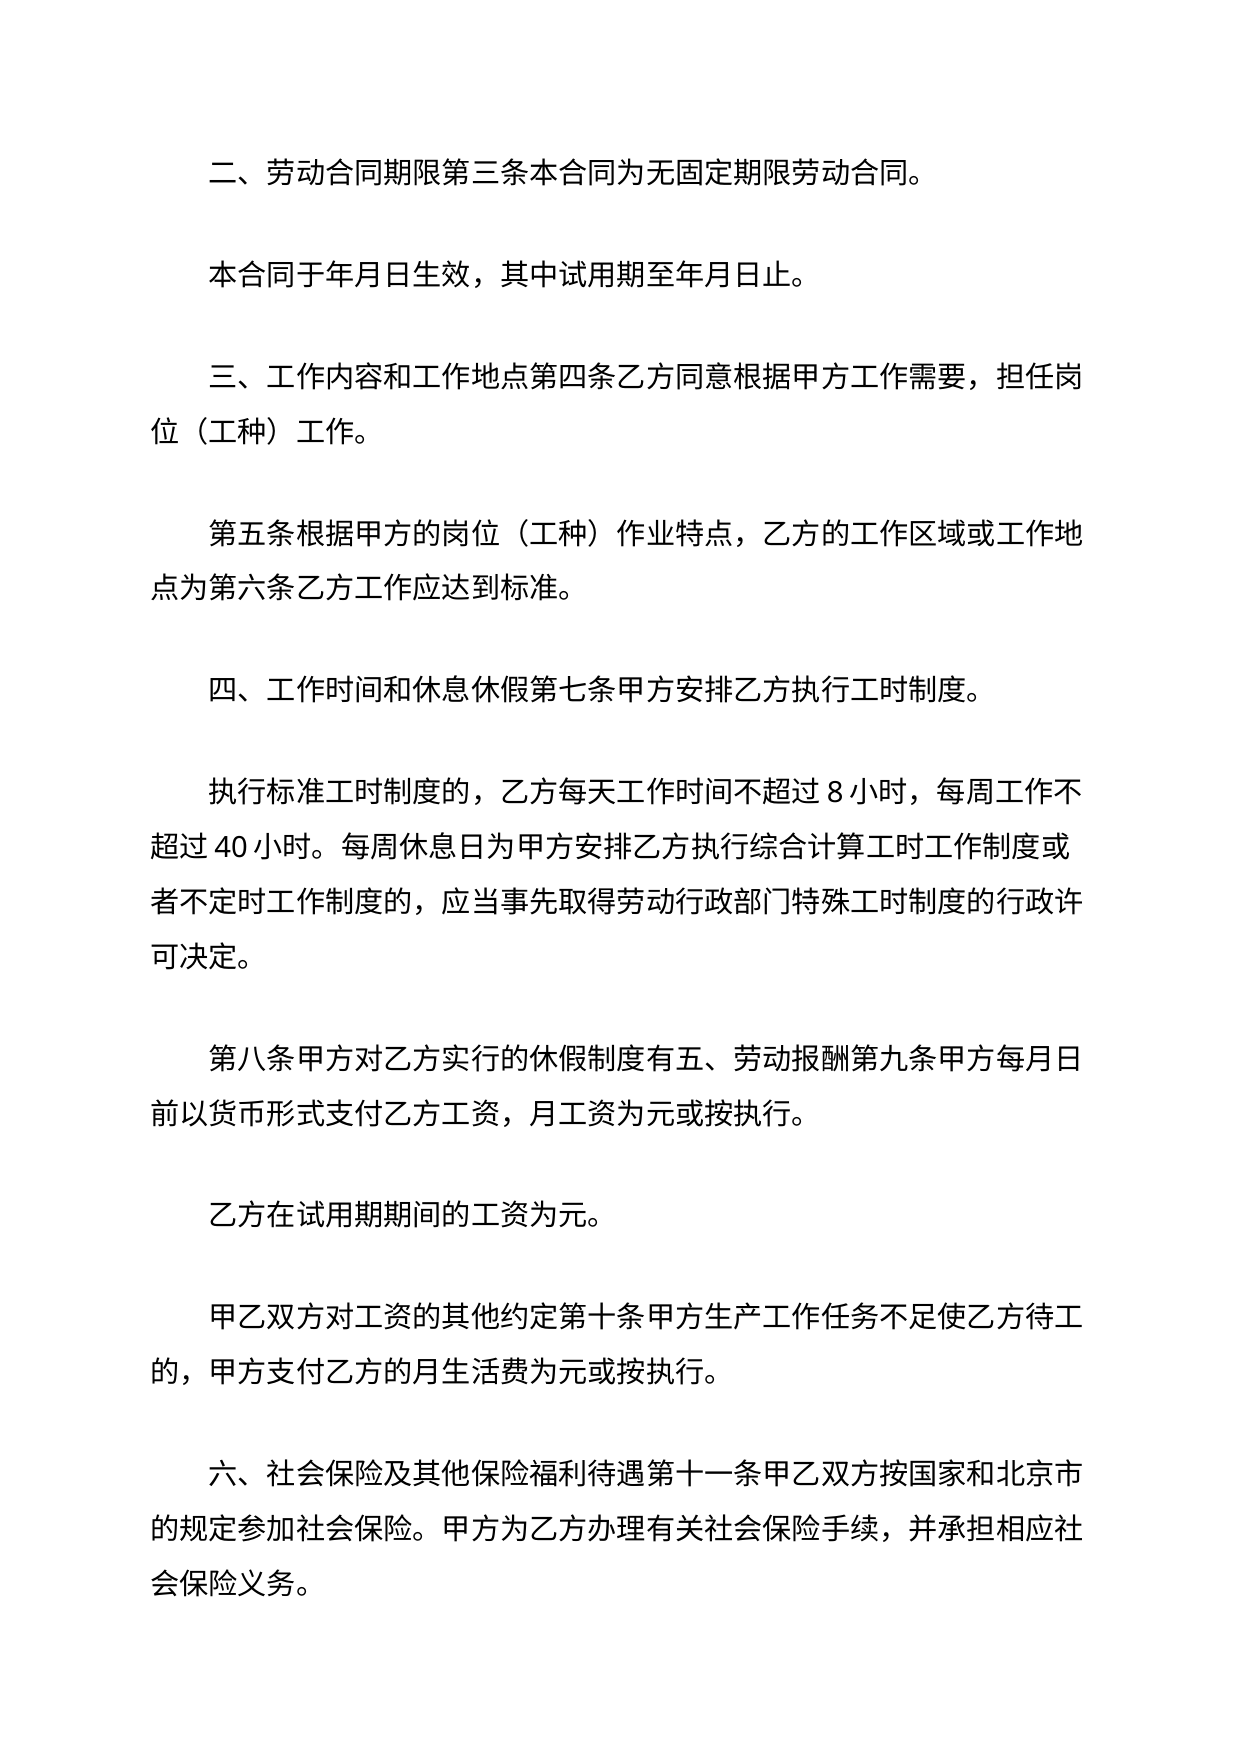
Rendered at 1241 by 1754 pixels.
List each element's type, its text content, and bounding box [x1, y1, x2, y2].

text 六、社会保险及其他保险福利待遇第十一条甲乙双方按国家和北京市的规定参加社会保险。甲方为乙方办理有关社会保险手续，并承担相应社会保险义务。 [150, 1450, 1090, 1602]
text 第八条甲方对乙方实行的休假制度有五、劳动报酬第九条甲方每月日前以货币形式支付乙方工资，月工资为元或按执行。 [150, 1035, 1090, 1132]
text 乙方在试用期期间的工资为元。 [150, 1192, 1090, 1234]
text 三、工作内容和工作地点第四条乙方同意根据甲方工作需要，担任岗位（工种）工作。 [150, 353, 1090, 451]
text 二、劳动合同期限第三条本合同为无固定期限劳动合同。 [150, 150, 1090, 192]
text 第五条根据甲方的岗位（工种）作业特点，乙方的工作区域或工作地点为第六条乙方工作应达到标准。 [150, 510, 1090, 607]
text 四、工作时间和休息休假第七条甲方安排乙方执行工时制度。 [150, 667, 1090, 709]
text 甲乙双方对工资的其他约定第十条甲方生产工作任务不足使乙方待工的，甲方支付乙方的月生活费为元或按执行。 [150, 1294, 1090, 1391]
text 执行标准工时制度的，乙方每天工作时间不超过8小时，每周工作不超过40小时。每周休息日为甲方安排乙方执行综合计算工时工作制度或者不定时工作制度的，应当事先取得劳动行政部门特殊工时制度的行政许可决定。 [150, 769, 1090, 976]
text 本合同于年月日生效，其中试用期至年月日止。 [150, 252, 1090, 294]
